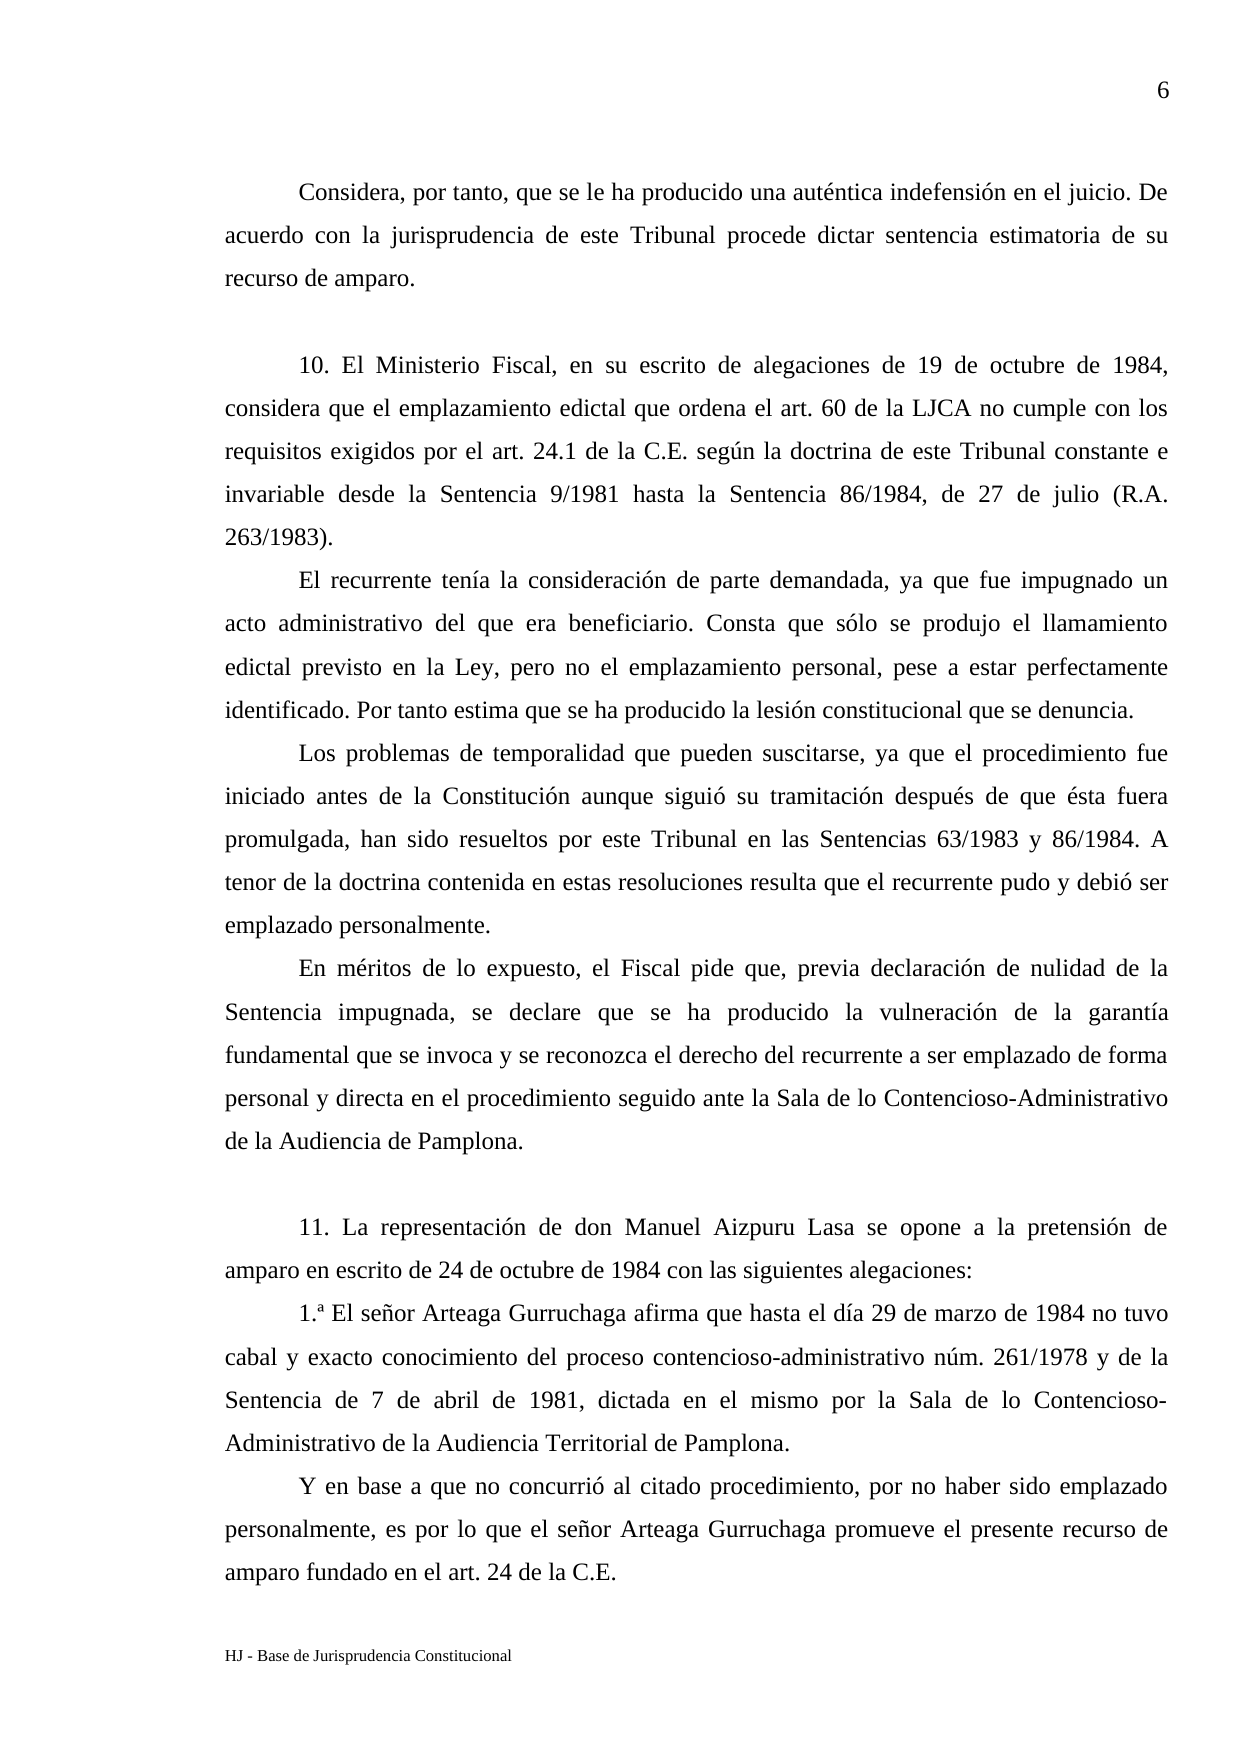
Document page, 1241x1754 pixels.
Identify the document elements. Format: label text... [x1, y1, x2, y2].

text Y en base a que no concurrió al citado procedimiento, por no haber sido emplazado personalmente, es por lo que el señor Arteaga Gurruchaga promueve el presente recurso de amparo fundado en el art. 24 de la C.E. [224, 1471, 1169, 1586]
text En méritos de lo expuesto, el Fiscal pide que, previa declaración de nulidad de la Sentencia impugnada, se declare que se ha producido la vulneración de la garantía fundamental que se invoca y se reconozca el derecho del recurrente a ser emplazado de forma personal y directa en el procedimiento seguido ante la Sala de lo Contencioso-Administrativo de la Audiencia de Pamplona. [224, 953, 1169, 1155]
text 10. El Ministerio Fiscal, en su escrito de alegaciones de 19 de octubre de 1984, considera que el emplazamiento edictal que ordena el art. 60 de la LJCA no cumple con los requisitos exigidos por el art. 24.1 de la C.E. según la doctrina de este Tribunal constante e invariable desde la Sentencia 9/1981 hasta la Sentencia 86/1984, de 27 de julio (R.A. 263/1983). [224, 350, 1169, 551]
text Considera, por tanto, que se le ha producido una auténtica indefensión en el juicio. De acuerdo con la jurisprudencia de este Tribunal procede dictar sentencia estimatoria de su recurso de amparo. [224, 177, 1169, 292]
text El recurrente tenía la consideración de parte demandada, ya que fue impugnado un acto administrativo del que era beneficiario. Consta que sólo se produjo el llamamiento edictal previsto en la Ley, pero no el emplazamiento personal, pese a estar perfectamente identificado. Por tanto estima que se ha producido la lesión constitucional que se denuncia. [224, 565, 1169, 723]
text 11. La representación de don Manuel Aizpuru Lasa se opone a la pretensión de amparo en escrito de 24 de octubre de 1984 con las siguientes alegaciones: [224, 1212, 1169, 1284]
text 1.ª El señor Arteaga Gurruchaga afirma que hasta el día 29 de marzo de 1984 no tuvo cabal y exacto conocimiento del proceso contencioso-administrativo núm. 261/1978 y de la Sentencia de 7 de abril de 1981, dictada en el mismo por la Sala de lo Contencioso-Administrativo de la Audiencia Territorial de Pamplona. [224, 1298, 1169, 1457]
text Los problemas de temporalidad que pueden suscitarse, ya que el procedimiento fue iniciado antes de la Constitución aunque siguió su tramitación después de que ésta fuera promulgada, han sido resueltos por este Tribunal en las Sentencias 63/1983 y 86/1984. A tenor de la doctrina contenida en estas resoluciones resulta que el recurrente pudo y debió ser emplazado personalmente. [224, 738, 1169, 939]
